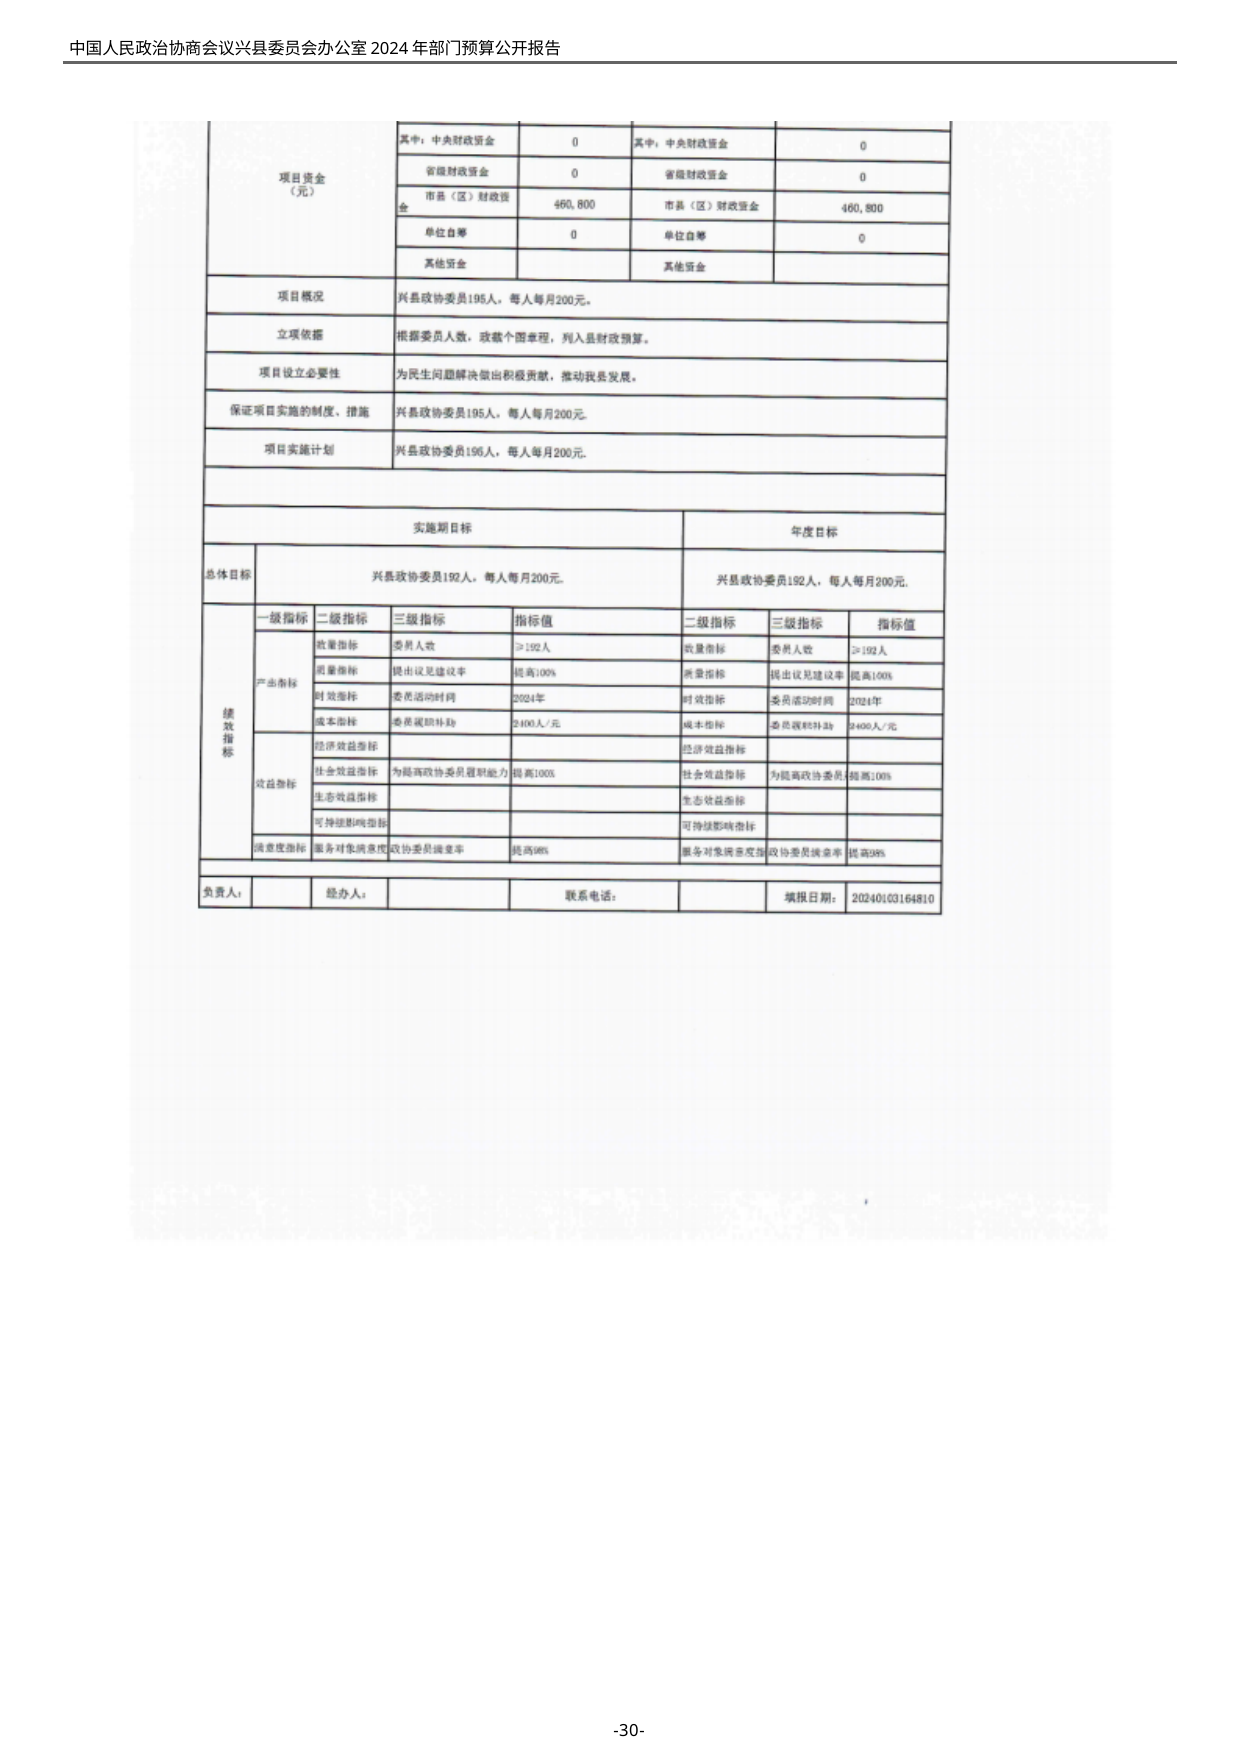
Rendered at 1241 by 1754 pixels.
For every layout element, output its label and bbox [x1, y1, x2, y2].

picture [125, 121, 1117, 1246]
